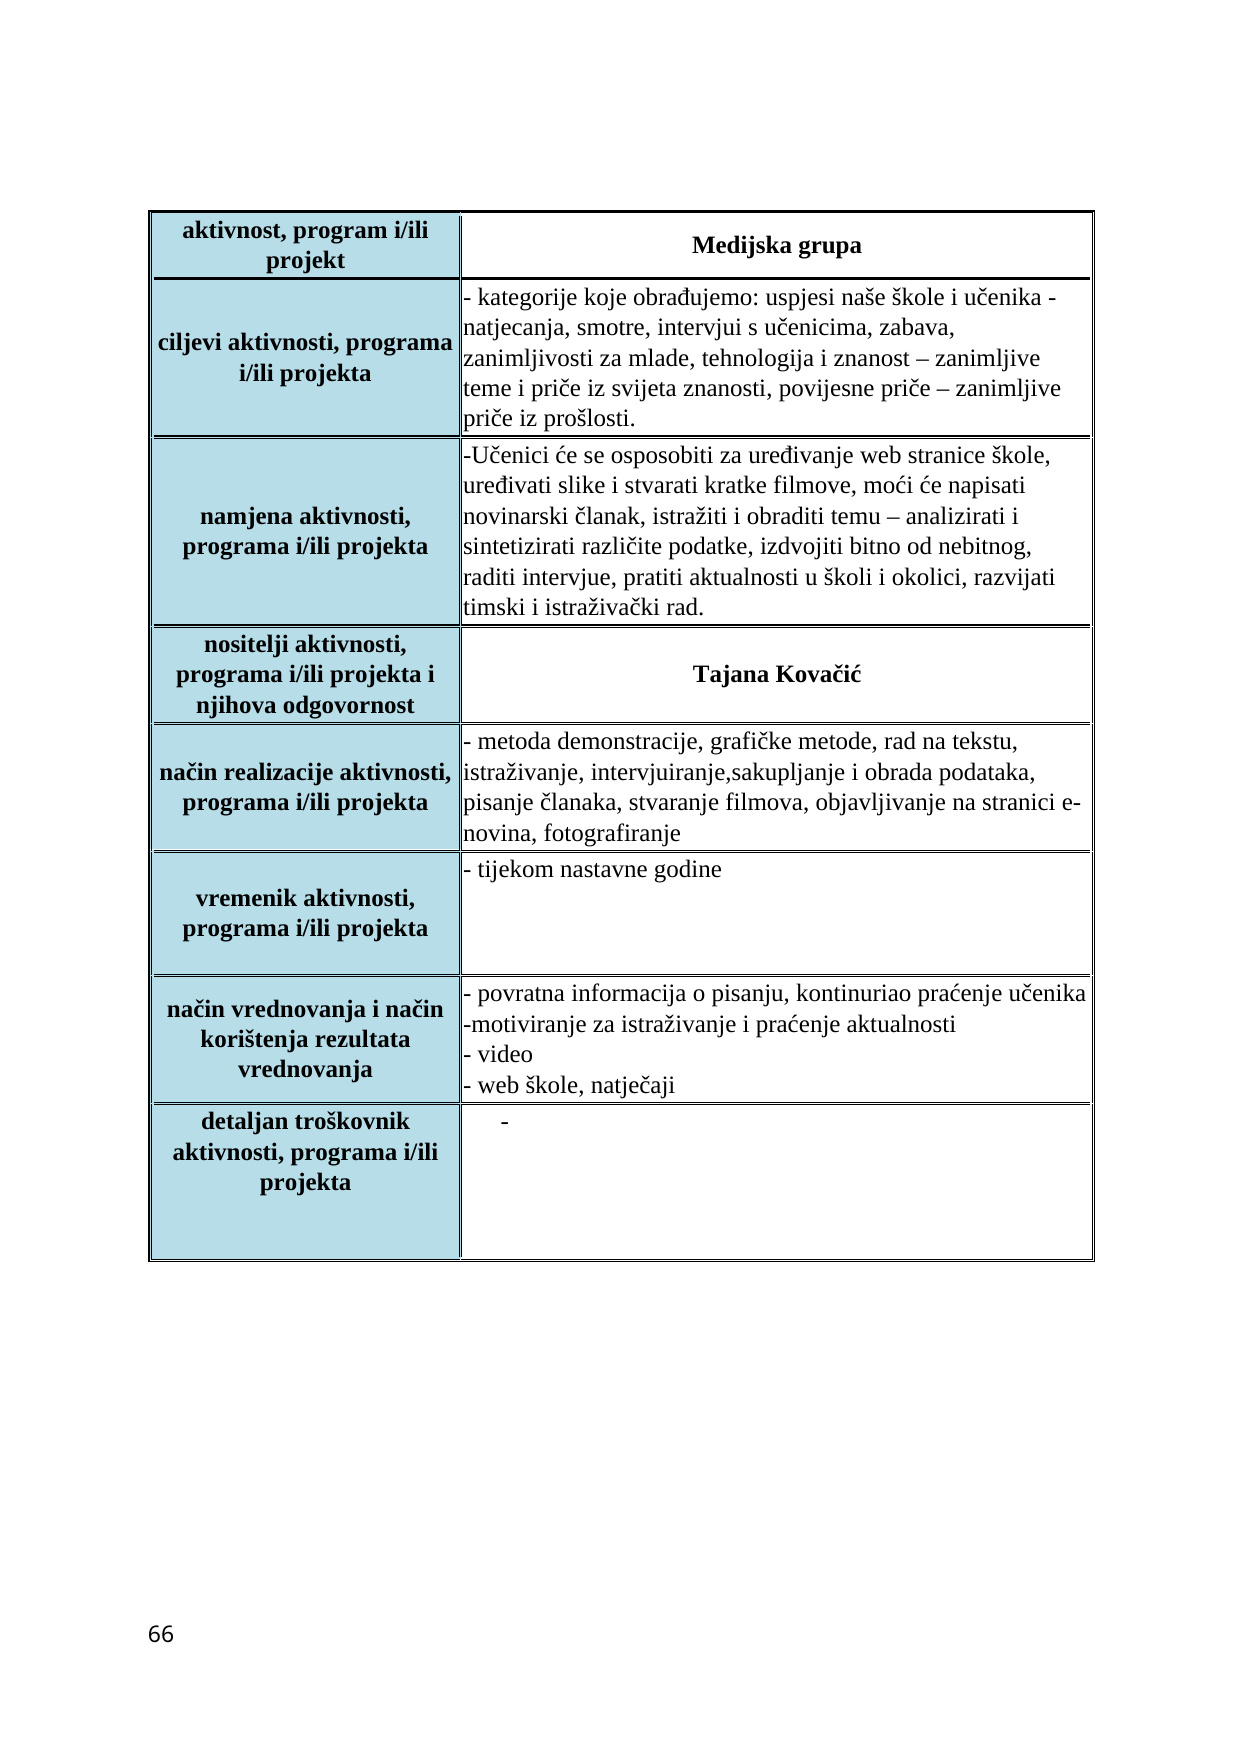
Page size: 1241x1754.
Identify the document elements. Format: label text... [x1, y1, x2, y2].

table_cell detaljan troškovnik aktivnosti, programa i/ili projekta [150, 1102, 461, 1259]
table_cell ciljevi aktivnosti, programa i/ili projekta [152, 277, 459, 435]
table_cell - tijekom nastavne godine [462, 850, 1092, 974]
table_cell način realizacije aktivnosti, programa i/ili projekta [150, 722, 461, 849]
table_cell - metoda demonstracije, grafičke metode, rad na tekstu, istraživanje, intervjuiranje,sakupljanje i obrada podataka, pisanje članaka, stvaranje filmova, objavljivanje na stranici e-novina, fotografiranje [461, 722, 1093, 849]
table_cell -Učenici će se osposobiti za uređivanje web stranice škole, uređivati slike i stvarati kratke filmove, moći će napisati novinarski članak, istražiti i obraditi temu – analizirati i sintetizirati različite podatke, izdvojiti bitno od nebitnog, raditi intervjue, pratiti aktualnosti u školi i okolici, razvijati timski i istraživački rad. [462, 435, 1092, 624]
table_cell vremenik aktivnosti, programa i/ili projekta [152, 850, 459, 974]
table_cell - povratna informacija o pisanju, kontinuriao praćenje učenika -motiviranje za istraživanje i praćenje aktualnosti - video - web škole, natječaji [461, 974, 1093, 1102]
table_header aktivnost, program i/ili projekt [152, 213, 461, 277]
table_cell Tajana Kovačić [462, 624, 1092, 722]
table_cell nositelji aktivnosti, programa i/ili projekta i njihova odgovornost [152, 624, 459, 722]
table_header Medijska grupa [461, 213, 1092, 277]
table_cell [461, 1102, 1093, 1259]
table_cell namjena aktivnosti, programa i/ili projekta [152, 435, 459, 624]
table_cell način vrednovanja i način korištenja rezultata vrednovanja [150, 974, 461, 1102]
table_cell - kategorije koje obrađujemo: uspjesi naše škole i učenika - natjecanja, smotre, intervjui s učenicima, zabava, zanimljivosti za mlade, tehnologija i znanost – zanimljive teme i priče iz svijeta znanosti, povijesne priče – zanimljive priče iz prošlosti. [462, 277, 1092, 435]
